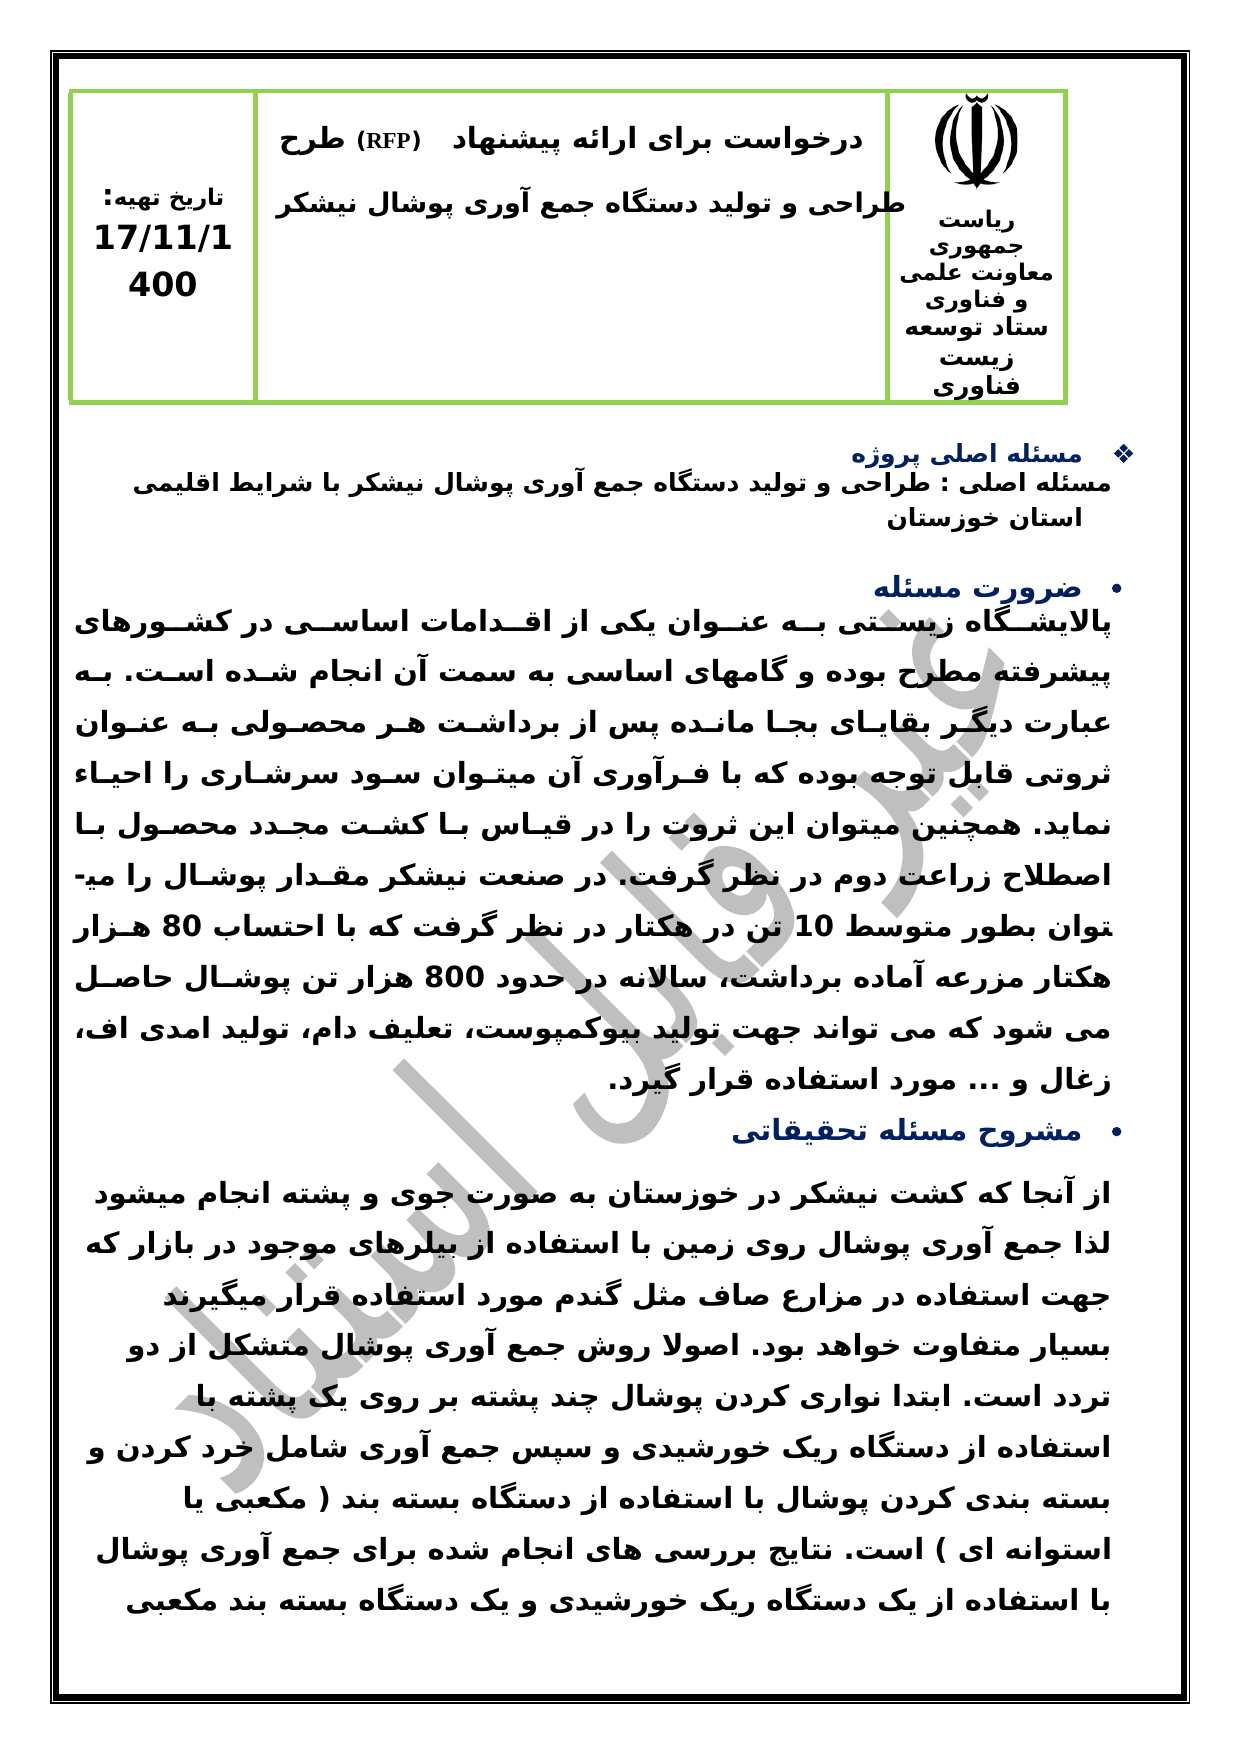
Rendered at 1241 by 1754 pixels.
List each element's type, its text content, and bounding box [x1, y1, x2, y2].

list مسئله اصلی : طراحی و تولید دستگاه جمع آوری پوشال نیشکر با شرایط اقلیمی استان خوزستان [74, 468, 1112, 532]
list پالایشگاه زیستی به عنوان یکی از اقدامات اساسی در کشورهای پیشرفته مطرح بوده و گامهای اساسی به سمت آن انجام شده است. به عبارت دیگر بقایای بجا مانده پس از برداشت هر محصولی به عنوان ثروتی قابل توجه بوده که با فرآوری آن میتوان سود سرشاری را احیاء نماید. همچنین میتوان این ثروت را در قیاس با کشت مجدد محصول با اصطلاح زراعت دوم در نظر گرفت. در صنعت نیشکر مقدار پوشال را میتوان بطور متوسط 10 تن در هکتار در نظر گرفت که با احتساب 80 هزار هکتار مزرعه آماده برداشت، سالانه در حدود 800 هزار تن پوشال حاصل می شود که می تواند جهت تولید بیوکمپوست، تعلیف دام، تولید امدی اف، زغال و ... مورد استفاده قرار گیرد. [74, 604, 1112, 1096]
list مشروح مسئله تحقیقاتی [74, 1113, 1112, 1147]
picture [935, 93, 1018, 190]
list مسئله اصلی پروژه [74, 439, 1112, 468]
list ضرورت مسئله [74, 570, 1112, 604]
